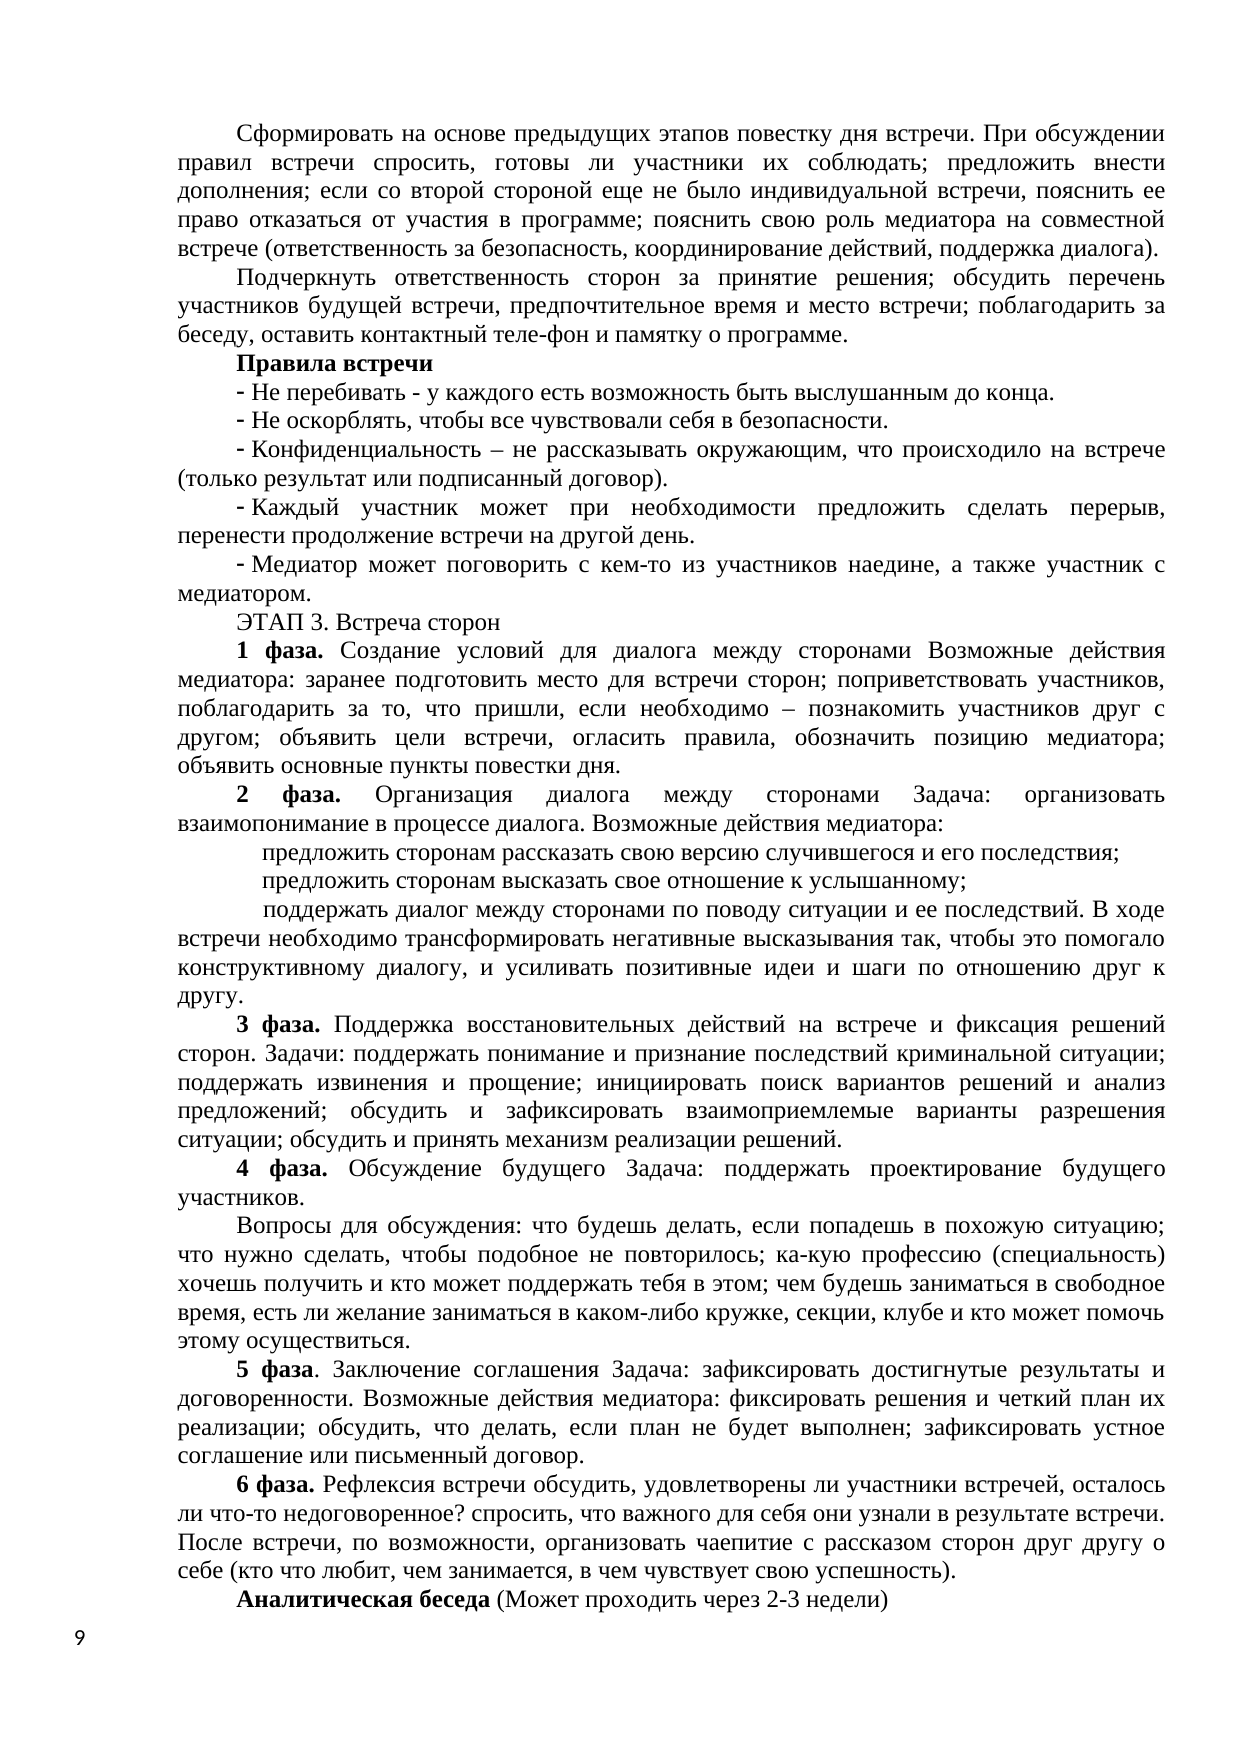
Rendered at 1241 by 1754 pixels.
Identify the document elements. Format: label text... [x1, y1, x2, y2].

text Вопросы для обсуждения: что будешь делать, если попадешь в похожую ситуацию; что нужно сделать, чтобы подобное не повторилось; ка-кую профессию (специальность) хочешь получить и кто может поддержать тебя в этом; чем будешь заниматься в свободное время, есть ли желание заниматься в каком-либо кружке, секции, клубе и кто может помочь этому осуществиться. [177, 1211, 1166, 1354]
text Правила встречи [177, 348, 1166, 377]
text 3 фаза. Поддержка восстановительных действий на встрече и фиксация решений сторон. Задачи: поддержать понимание и признание последствий криминальной ситуации; поддержать извинения и прощение; инициировать поиск вариантов решений и анализ предложений; обсудить и зафиксировать взаимоприемлемые варианты разрешения ситуации; обсудить и принять механизм реализации решений. [177, 1009, 1166, 1153]
text Аналитическая беседа (Может проходить через 2-3 недели) [177, 1584, 1166, 1613]
text  предложить сторонам высказать свое отношение к услышанному; [177, 866, 1166, 894]
text 6 фаза. Рефлексия встречи обсудить, удовлетворены ли участники встречей, осталось ли что-то недоговоренное? спросить, что важного для себя они узнали в результате встречи. После встречи, по возможности, организовать чаепитие с рассказом сторон друг другу о себе (кто что любит, чем занимается, в чем чувствует свою успешность). [177, 1469, 1166, 1584]
text Сформировать на основе предыдущих этапов повестку дня встречи. При обсуждении правил встречи спросить, готовы ли участники их соблюдать; предложить внести дополнения; если со второй стороной еще не было индивидуальной встречи, пояснить ее право отказаться от участия в программе; пояснить свою роль медиатора на совместной встрече (ответственность за безопасность, координирование действий, поддержка диалога). [177, 118, 1166, 262]
list Не оскорблять, чтобы все чувствовали себя в безопасности. [177, 406, 1166, 434]
list Каждый участник может при необходимости предложить сделать перерыв, перенести продолжение встречи на другой день. [177, 492, 1166, 549]
text Подчеркнуть ответственность сторон за принятие решения; обсудить перечень участников будущей встречи, предпочтительное время и место встречи; поблагодарить за беседу, оставить контактный теле-фон и памятку о программе. [177, 262, 1166, 348]
text  предложить сторонам рассказать свою версию случившегося и его последствия; [177, 837, 1166, 866]
text 2 фаза. Организация диалога между сторонами Задача: организовать взаимопонимание в процессе диалога. Возможные действия медиатора: [177, 779, 1166, 837]
list Конфиденциальность – не рассказывать окружающим, что происходило на встрече (только результат или подписанный договор). [177, 434, 1166, 492]
text 4 фаза. Обсуждение будущего Задача: поддержать проектирование будущего участников. [177, 1153, 1166, 1211]
text 5 фаза. Заключение соглашения Задача: зафиксировать достигнутые результаты и договоренности. Возможные действия медиатора: фиксировать решения и четкий план их реализации; обсудить, что делать, если план не будет выполнен; зафиксировать устное соглашение или письменный договор. [177, 1354, 1166, 1469]
text  поддержать диалог между сторонами по поводу ситуации и ее последствий. В ходе встречи необходимо трансформировать негативные высказывания так, чтобы это помогало конструктивному диалогу, и усиливать позитивные идеи и шаги по отношению друг к другу. [177, 894, 1166, 1009]
list Не перебивать - у каждого есть возможность быть выслушанным до конца. [177, 377, 1166, 406]
text ЭТАП 3. Встреча сторон [177, 607, 1166, 636]
list Медиатор может поговорить с кем-то из участников наедине, а также участник с медиатором. [177, 549, 1166, 607]
text 1 фаза. Создание условий для диалога между сторонами Возможные действия медиатора: заранее подготовить место для встречи сторон; поприветствовать участников, поблагодарить за то, что пришли, если необходимо – познакомить участников друг с другом; объявить цели встречи, огласить правила, обозначить позицию медиатора; объявить основные пункты повестки дня. [177, 636, 1166, 779]
